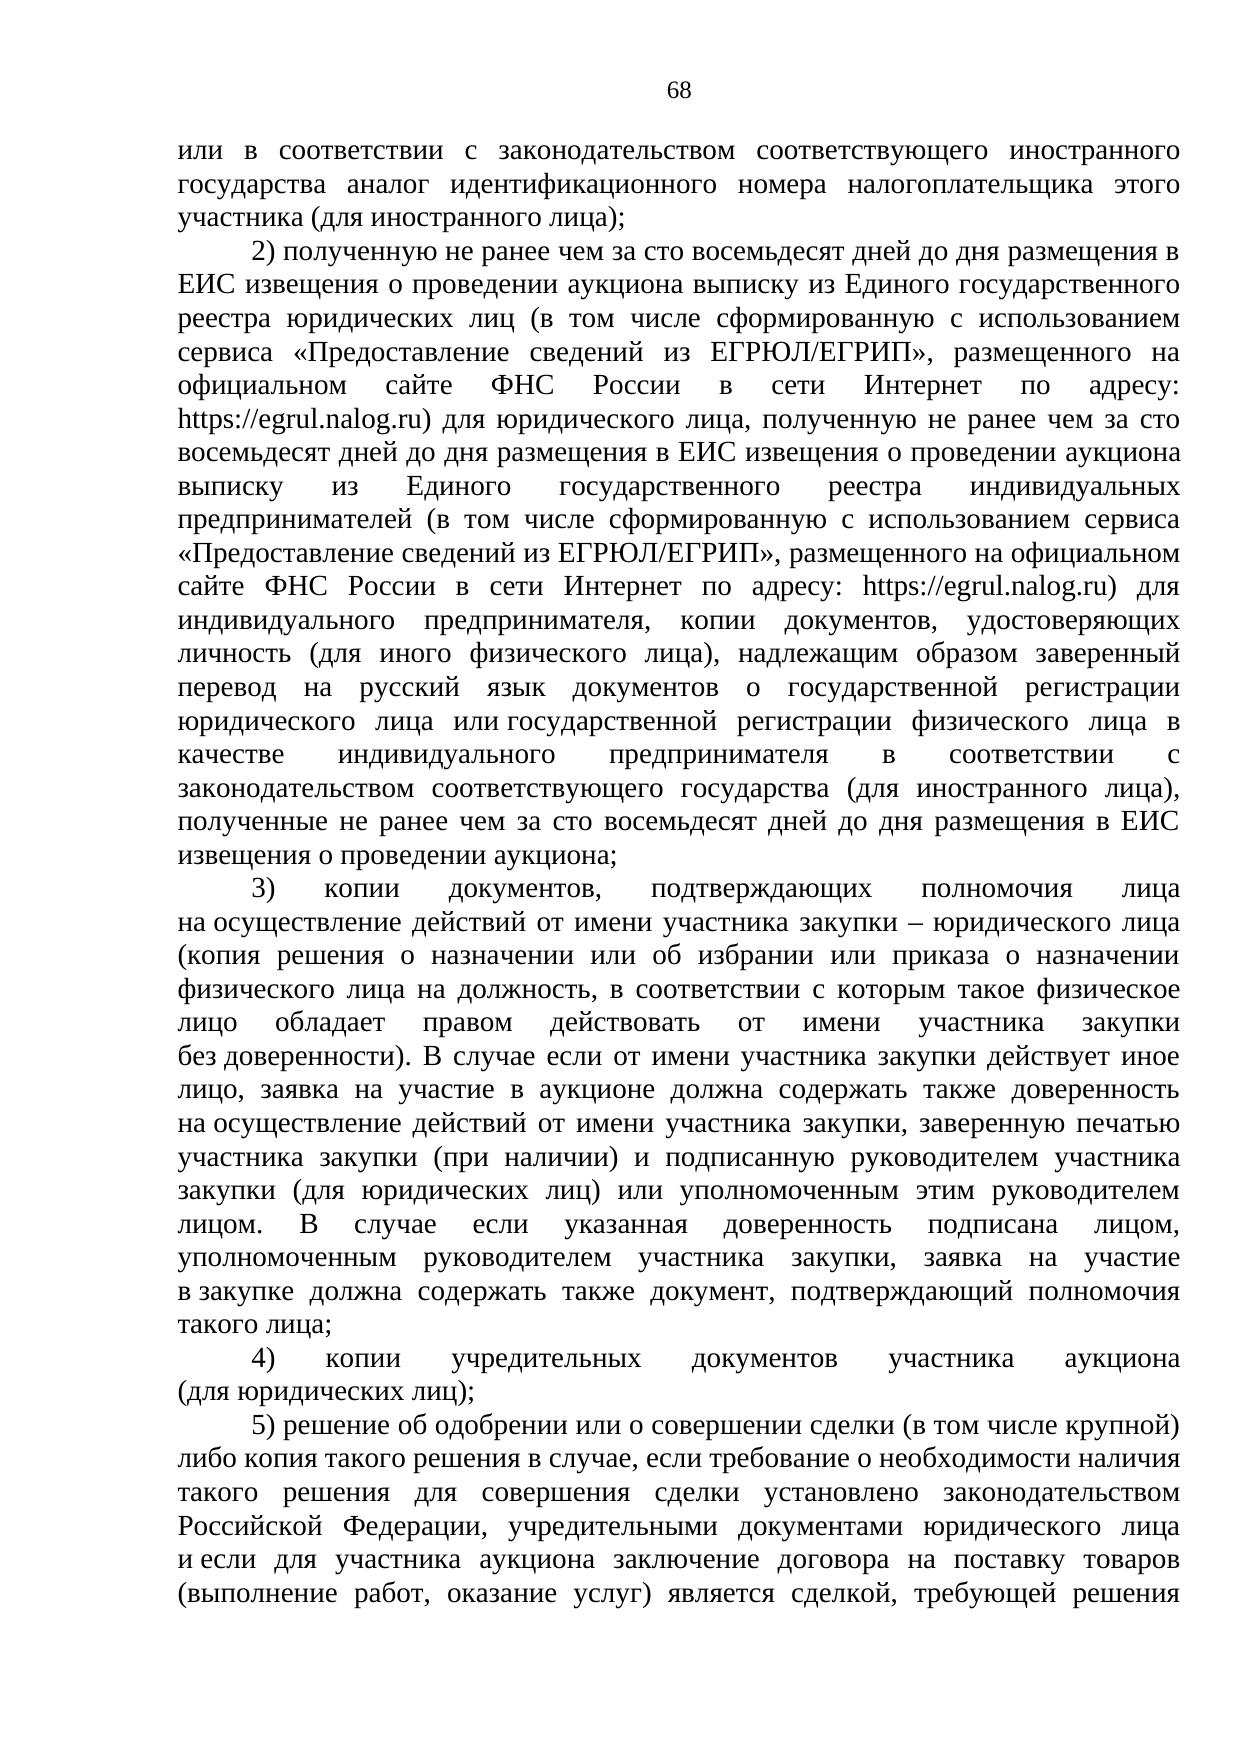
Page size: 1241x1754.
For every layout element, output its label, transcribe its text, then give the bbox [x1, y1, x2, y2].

text 3) копии документов, подтверждающих полномочия лица на осуществление действий от имени участника закупки – юридического лица (копия решения о назначении или об избрании или приказа о назначении физического лица на должность, в соответствии с которым такое физическое лицо обладает правом действовать от имени участника закупки без доверенности). В случае если от имени участника закупки действует иное лицо, заявка на участие в аукционе должна содержать также доверенность на осуществление действий от имени участника закупки, заверенную печатью участника закупки (при наличии) и подписанную руководителем участника закупки (для юридических лиц) или уполномоченным этим руководителем лицом. В случае если указанная доверенность подписана лицом, уполномоченным руководителем участника закупки, заявка на участие в закупке должна содержать также документ, подтверждающий полномочия такого лица; [177, 870, 1181, 1340]
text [177, 132, 1181, 233]
text 2) полученную не ранее чем за сто восемьдесят дней до дня размещения в ЕИС извещения о проведении аукциона выписку из Единого государственного реестра юридических лиц (в том числе сформированную с использованием сервиса «Предоставление сведений из ЕГРЮЛ/ЕГРИП», размещенного на официальном сайте ФНС России в сети Интернет по адресу: https://egrul.nalog.ru) для юридического лица, полученную не ранее чем за сто восемьдесят дней до дня размещения в ЕИС извещения о проведении аукциона выписку из Единого государственного реестра индивидуальных предпринимателей (в том числе сформированную с использованием сервиса «Предоставление сведений из ЕГРЮЛ/ЕГРИП», размещенного на официальном сайте ФНС России в сети Интернет по адресу: https://egrul.nalog.ru) для индивидуального предпринимателя, копии документов, удостоверяющих личность (для иного физического лица), надлежащим образом заверенный перевод на русский язык документов о государственной регистрации юридического лица или государственной регистрации физического лица в качестве индивидуального предпринимателя в соответствии с законодательством соответствующего государства (для иностранного лица), полученные не ранее чем за сто восемьдесят дней до дня размещения в ЕИС извещения о проведении аукциона; [177, 233, 1181, 870]
text 4) копии учредительных документов участника аукциона (для юридических лиц); [177, 1340, 1181, 1407]
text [177, 1407, 1181, 1608]
